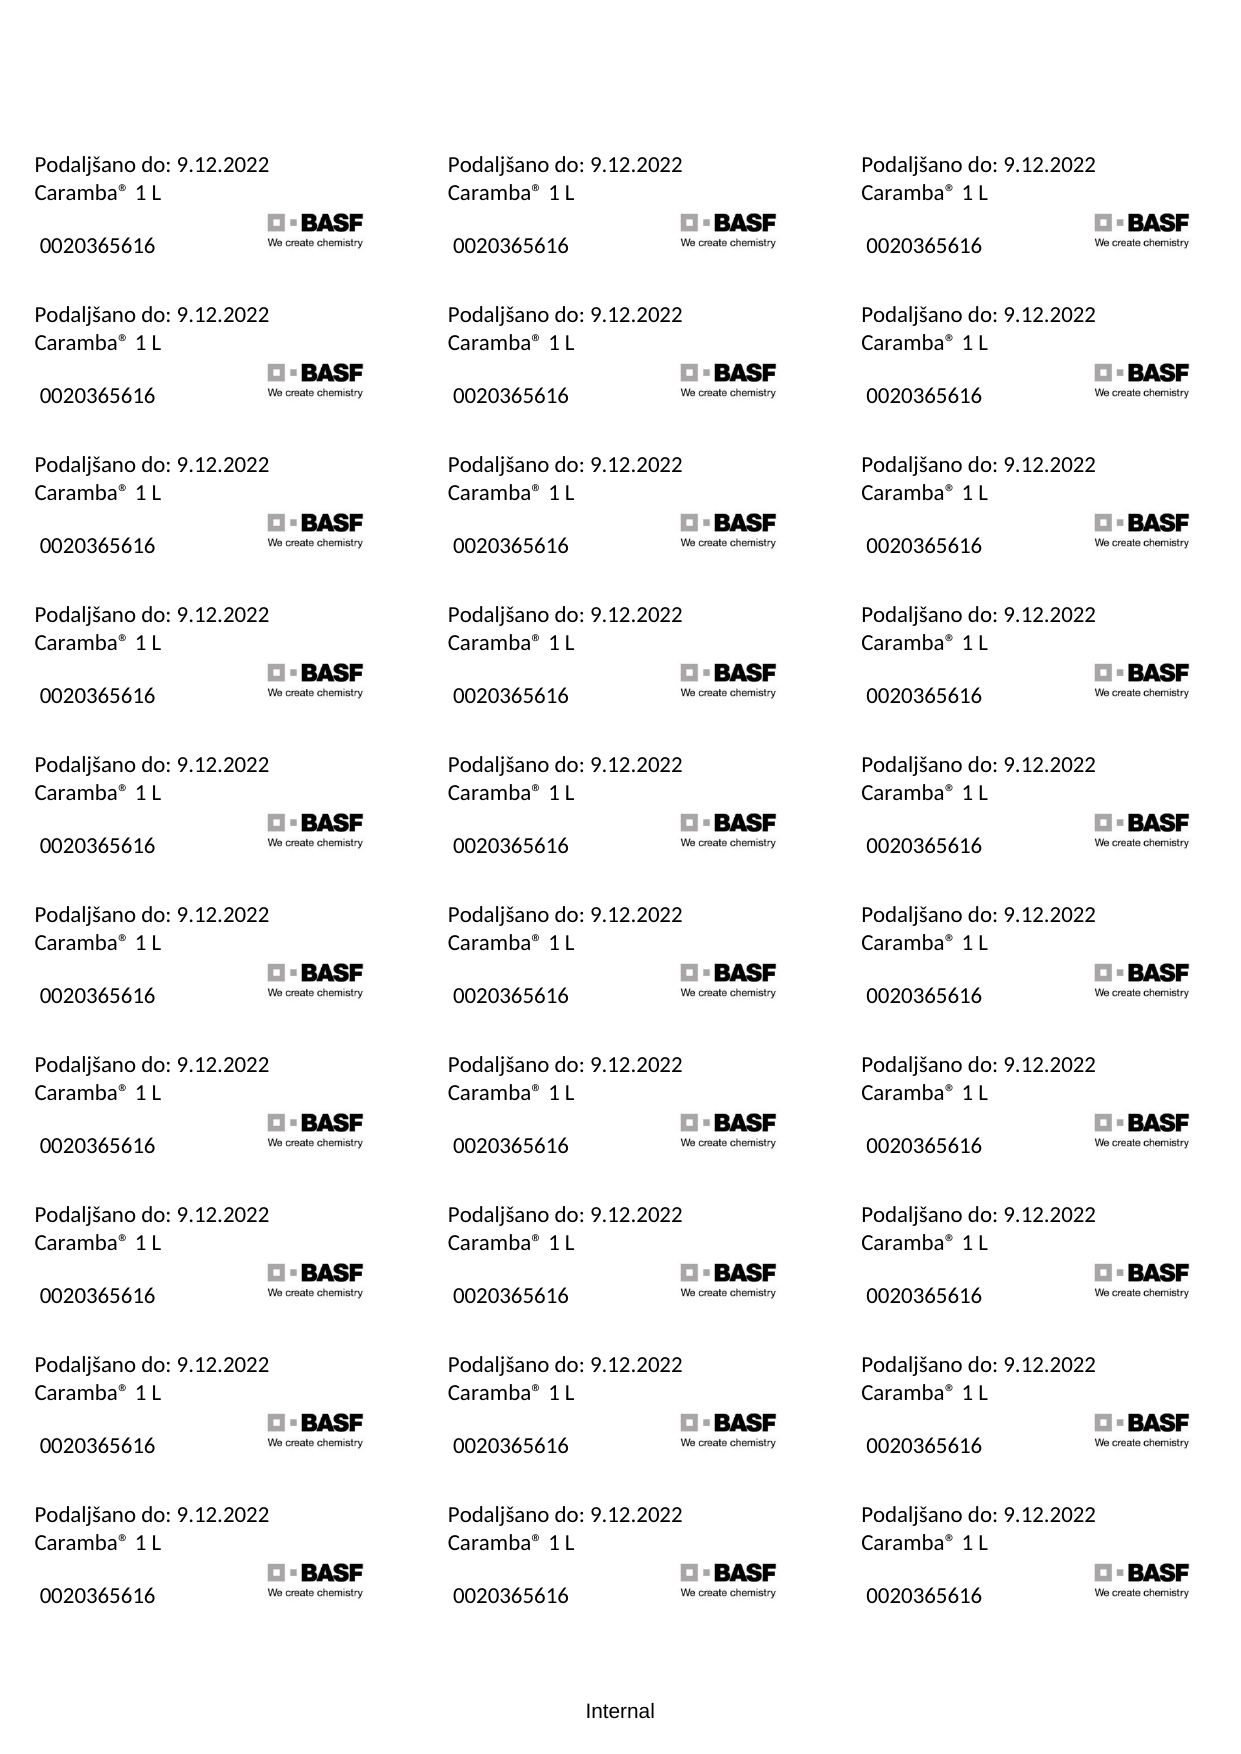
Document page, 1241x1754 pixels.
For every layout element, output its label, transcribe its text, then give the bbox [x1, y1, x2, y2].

table_cell Podaljšano do: 9.12.2022 Caramba® 1 L 0020365616 [0, 1050, 412, 1200]
picture [677, 356, 784, 404]
picture [264, 806, 371, 854]
table_cell Podaljšano do: 9.12.2022 Caramba® 1 L 0020365616 [0, 1350, 412, 1500]
picture [264, 956, 371, 1004]
table_cell Podaljšano do: 9.12.2022 Caramba® 1 L 0020365616 [0, 750, 412, 900]
table_cell Podaljšano do: 9.12.2022 Caramba® 1 L 0020365616 [412, 900, 825, 1050]
picture [1091, 356, 1197, 404]
picture [677, 956, 784, 1004]
table_cell Podaljšano do: 9.12.2022 Caramba® 1 L 0020365616 [0, 900, 412, 1050]
picture [1091, 1406, 1197, 1454]
picture [1091, 206, 1197, 254]
table_cell Podaljšano do: 9.12.2022 Caramba® 1 L 0020365616 [412, 1200, 825, 1350]
table_cell Podaljšano do: 9.12.2022 Caramba® 1 L 0020365616 [825, 600, 1238, 750]
table_cell Podaljšano do: 9.12.2022 Caramba® 1 L 0020365616 [0, 600, 412, 750]
table_header Podaljšano do: 9.12.2022 Caramba® 1 L 0020365616 [412, 150, 825, 300]
picture [1091, 1556, 1197, 1604]
picture [264, 206, 371, 254]
table_cell Podaljšano do: 9.12.2022 Caramba® 1 L 0020365616 [412, 1500, 825, 1650]
picture [677, 1406, 784, 1454]
table_cell Podaljšano do: 9.12.2022 Caramba® 1 L 0020365616 [0, 300, 412, 450]
table_cell Podaljšano do: 9.12.2022 Caramba® 1 L 0020365616 [825, 300, 1238, 450]
picture [1091, 1106, 1197, 1154]
picture [264, 1256, 371, 1304]
table_cell Podaljšano do: 9.12.2022 Caramba® 1 L 0020365616 [825, 1350, 1238, 1500]
table_cell Podaljšano do: 9.12.2022 Caramba® 1 L 0020365616 [825, 750, 1238, 900]
table_cell Podaljšano do: 9.12.2022 Caramba® 1 L 0020365616 [0, 450, 412, 600]
table_cell Podaljšano do: 9.12.2022 Caramba® 1 L 0020365616 [0, 1500, 412, 1650]
table_cell Podaljšano do: 9.12.2022 Caramba® 1 L 0020365616 [825, 1200, 1238, 1350]
picture [677, 656, 784, 704]
picture [677, 506, 784, 554]
picture [264, 656, 371, 704]
picture [677, 1256, 784, 1304]
picture [264, 1406, 371, 1454]
table_cell Podaljšano do: 9.12.2022 Caramba® 1 L 0020365616 [825, 1050, 1238, 1200]
table_cell Podaljšano do: 9.12.2022 Caramba® 1 L 0020365616 [825, 900, 1238, 1050]
picture [1091, 506, 1197, 554]
table_header Podaljšano do: 9.12.2022 Caramba® 1 L 0020365616 [825, 150, 1238, 300]
table_cell Podaljšano do: 9.12.2022 Caramba® 1 L 0020365616 [412, 300, 825, 450]
table_cell Podaljšano do: 9.12.2022 Caramba® 1 L 0020365616 [825, 1500, 1238, 1650]
picture [1091, 1256, 1197, 1304]
table_cell Podaljšano do: 9.12.2022 Caramba® 1 L 0020365616 [412, 450, 825, 600]
table_cell Podaljšano do: 9.12.2022 Caramba® 1 L 0020365616 [412, 750, 825, 900]
picture [1091, 806, 1197, 854]
picture [677, 1106, 784, 1154]
picture [1091, 656, 1197, 704]
picture [1091, 956, 1197, 1004]
table_cell Podaljšano do: 9.12.2022 Caramba® 1 L 0020365616 [412, 1050, 825, 1200]
table_cell Podaljšano do: 9.12.2022 Caramba® 1 L 0020365616 [825, 450, 1238, 600]
table_cell Podaljšano do: 9.12.2022 Caramba® 1 L 0020365616 [412, 600, 825, 750]
table_cell Podaljšano do: 9.12.2022 Caramba® 1 L 0020365616 [412, 1350, 825, 1500]
picture [677, 206, 784, 254]
picture [264, 1106, 371, 1154]
picture [677, 806, 784, 854]
picture [264, 356, 371, 404]
picture [264, 506, 371, 554]
table_header Podaljšano do: 9.12.2022 Caramba® 1 L 0020365616 [0, 150, 412, 300]
picture [677, 1556, 784, 1604]
table_cell Podaljšano do: 9.12.2022 Caramba® 1 L 0020365616 [0, 1200, 412, 1350]
picture [264, 1556, 371, 1604]
